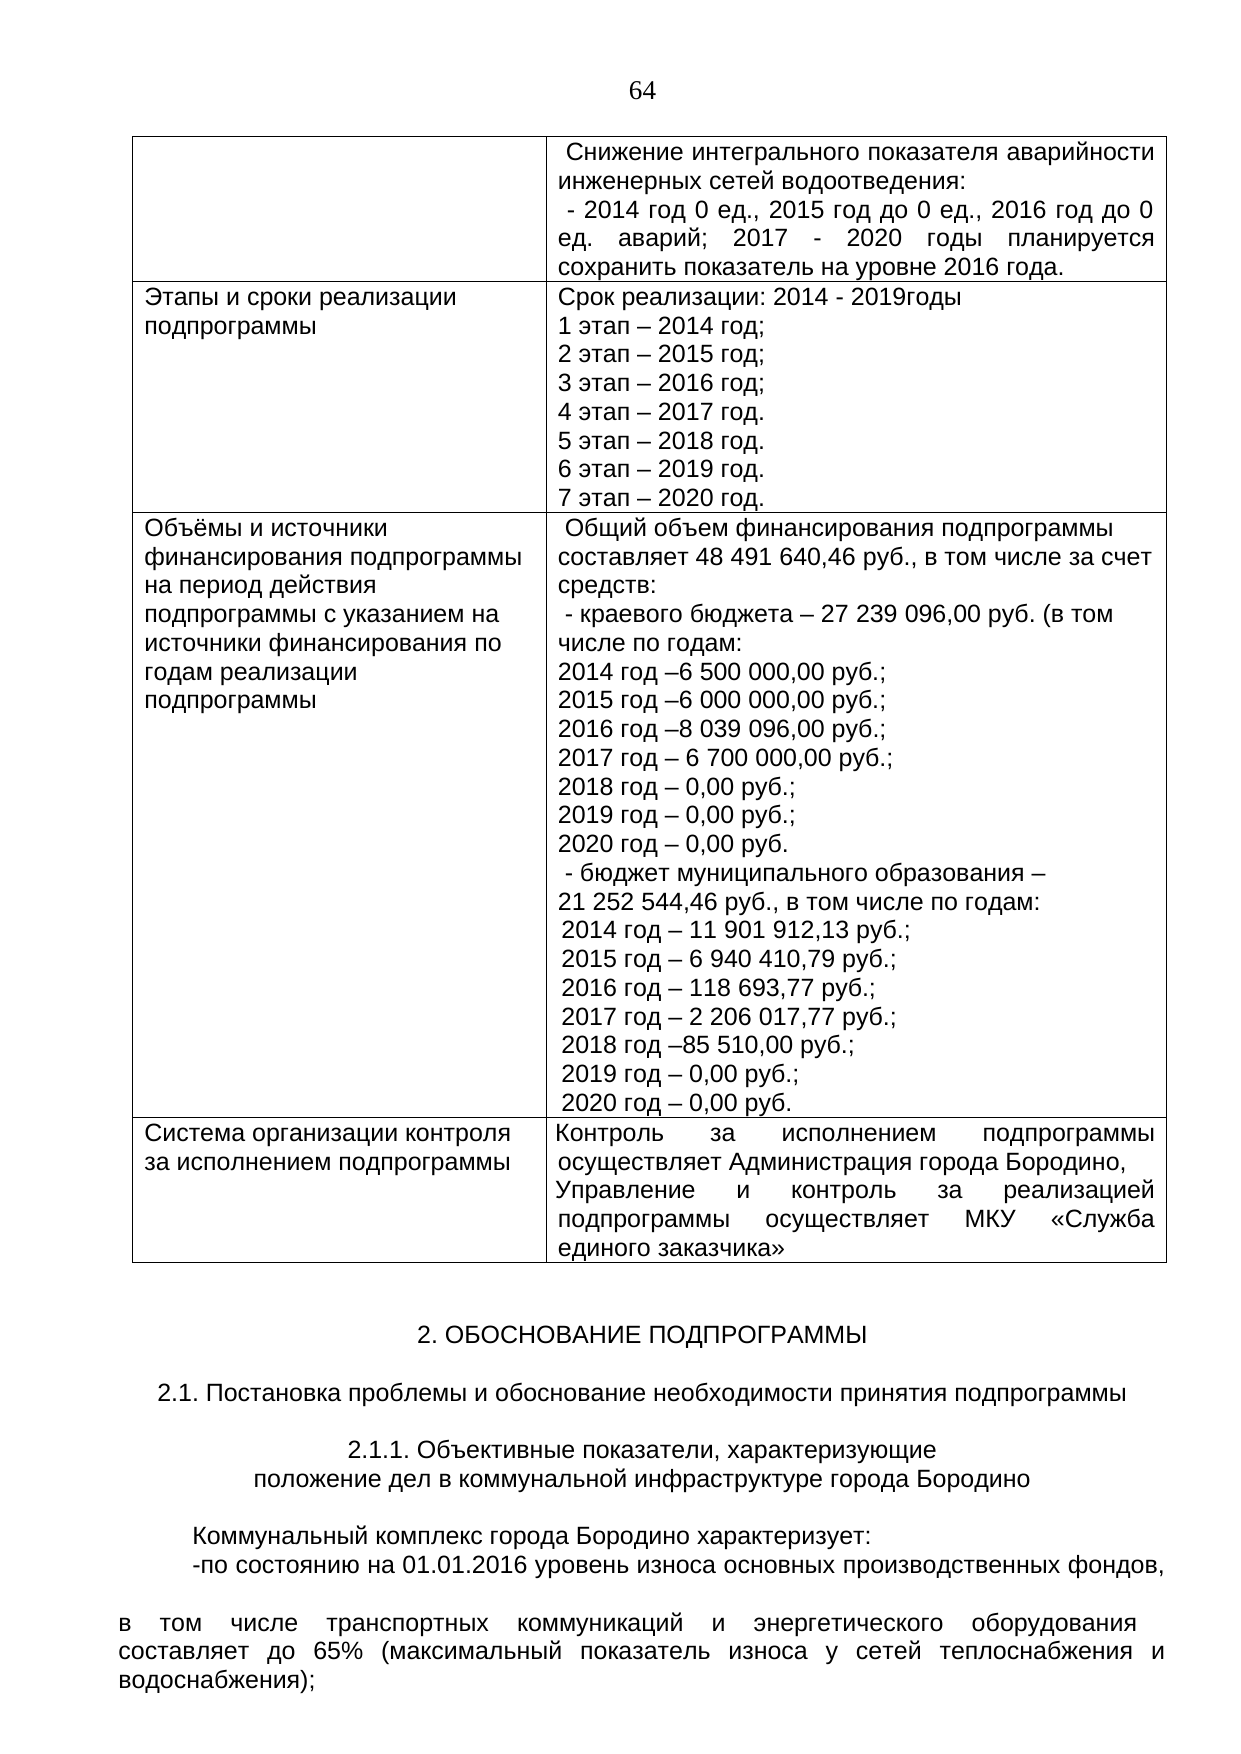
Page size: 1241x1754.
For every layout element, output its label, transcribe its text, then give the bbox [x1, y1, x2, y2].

text -по состоянию на 01.01.2016 уровень износа основных производственных фондов, в том числе транспортных коммуникаций и энергетического оборудования составляет до 65% (максимальный показатель износа у сетей теплоснабжения и водоснабжения); [118, 1550, 1166, 1694]
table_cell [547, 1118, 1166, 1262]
text 2.1.1. Объективные показатели, характеризующие [118, 1435, 1166, 1464]
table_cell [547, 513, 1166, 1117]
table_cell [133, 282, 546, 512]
text Коммунальный комплекс города Бородино характеризует: [118, 1521, 1166, 1550]
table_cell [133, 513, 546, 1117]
text положение дел в коммунальной инфраструктуре города Бородино [118, 1464, 1166, 1493]
text 2.1. Постановка проблемы и обоснование необходимости принятия подпрограммы [118, 1378, 1166, 1406]
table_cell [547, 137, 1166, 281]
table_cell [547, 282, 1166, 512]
text 2. ОБОСНОВАНИЕ ПОДПРОГРАММЫ [118, 1320, 1166, 1349]
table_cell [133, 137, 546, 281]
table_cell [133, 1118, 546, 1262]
